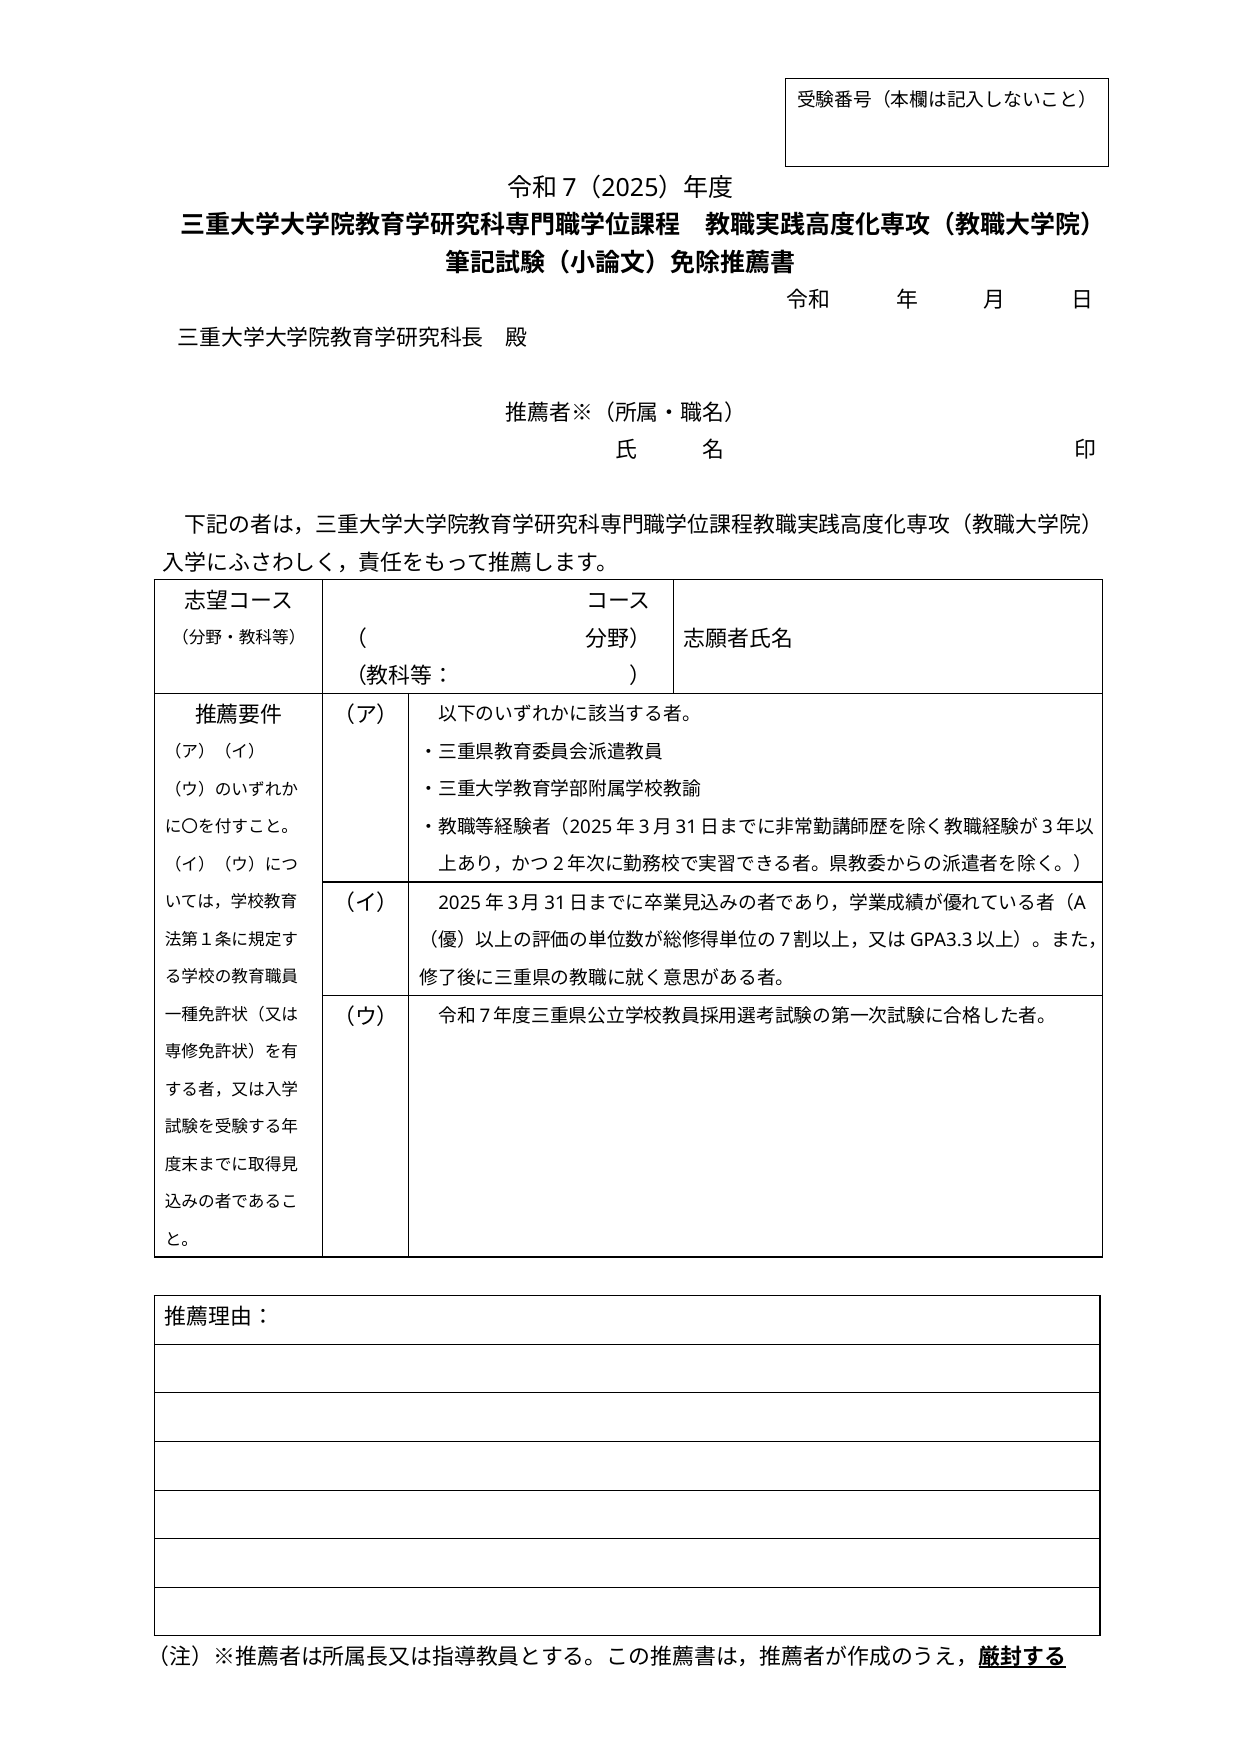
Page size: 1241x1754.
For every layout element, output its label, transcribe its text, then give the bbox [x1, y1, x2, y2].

table_cell [155, 1393, 1099, 1441]
table_cell [155, 1588, 1099, 1635]
table_header 志願者氏名 [674, 580, 1102, 693]
table_cell [155, 1345, 1099, 1392]
text 推薦者※（所属・職名） [177, 392, 1063, 429]
text 令和 年 月 日 [177, 279, 1093, 317]
table_cell 推薦要件 （ア）（イ）（ウ）のいずれかに〇を付すこと。 （イ）（ウ）については，学校教育法第１条に規定する学校の教育職員一種免許状（又は専修免許状）を有する者，又は入学試験を受験する年度末までに取得見込みの者であること。 [155, 694, 322, 1256]
table_cell 2025年3月31日までに卒業見込みの者であり，学業成績が優れている者（A（優）以上の評価の単位数が総修得単位の7割以上，又はGPA3.3以上）。また，修了後に三重県の教職に就く意思がある者。 [409, 883, 1102, 995]
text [148, 1636, 1078, 1674]
table_cell [155, 1442, 1099, 1489]
text 下記の者は，三重大学大学院教育学研究科専門職学位課程教職実践高度化専攻（教職大学院）入学にふさわしく，責任をもって推薦します。 [162, 504, 1107, 579]
text 三重大学大学院教育学研究科長 殿 [177, 317, 1063, 354]
text 氏 名 印 [177, 429, 1107, 467]
table_cell （イ） [323, 883, 408, 995]
table_cell [155, 1539, 1099, 1587]
table_header 受験番号（本欄は記入しないこと） [786, 79, 1108, 166]
table_cell （ウ） [323, 996, 408, 1256]
table_header 志望コース （分野・教科等） [155, 580, 322, 693]
table_header コース （ 分野） （教科等： ） [323, 580, 673, 693]
text 三重大学大学院教育学研究科専門職学位課程 教職実践高度化専攻（教職大学院） [177, 204, 1107, 242]
table_cell （ア） [323, 694, 408, 881]
table_cell [155, 1491, 1099, 1538]
table_cell 以下のいずれかに該当する者。 ・三重県教育委員会派遣教員 ・三重大学教育学部附属学校教諭 ・教職等経験者（2025年3月31日までに非常勤講師歴を除く教職経験が3年以上あり，かつ2年次に勤務校で実習できる者。県教委からの派遣者を除く。） [409, 694, 1102, 881]
table_cell 令和7年度三重県公立学校教員採用選考試験の第一次試験に合格した者。 [409, 996, 1102, 1256]
text 筆記試験（小論文）免除推薦書 [177, 242, 1063, 279]
text 令和7（2025）年度 [177, 167, 1063, 204]
table_header 推薦理由： [155, 1296, 1099, 1343]
